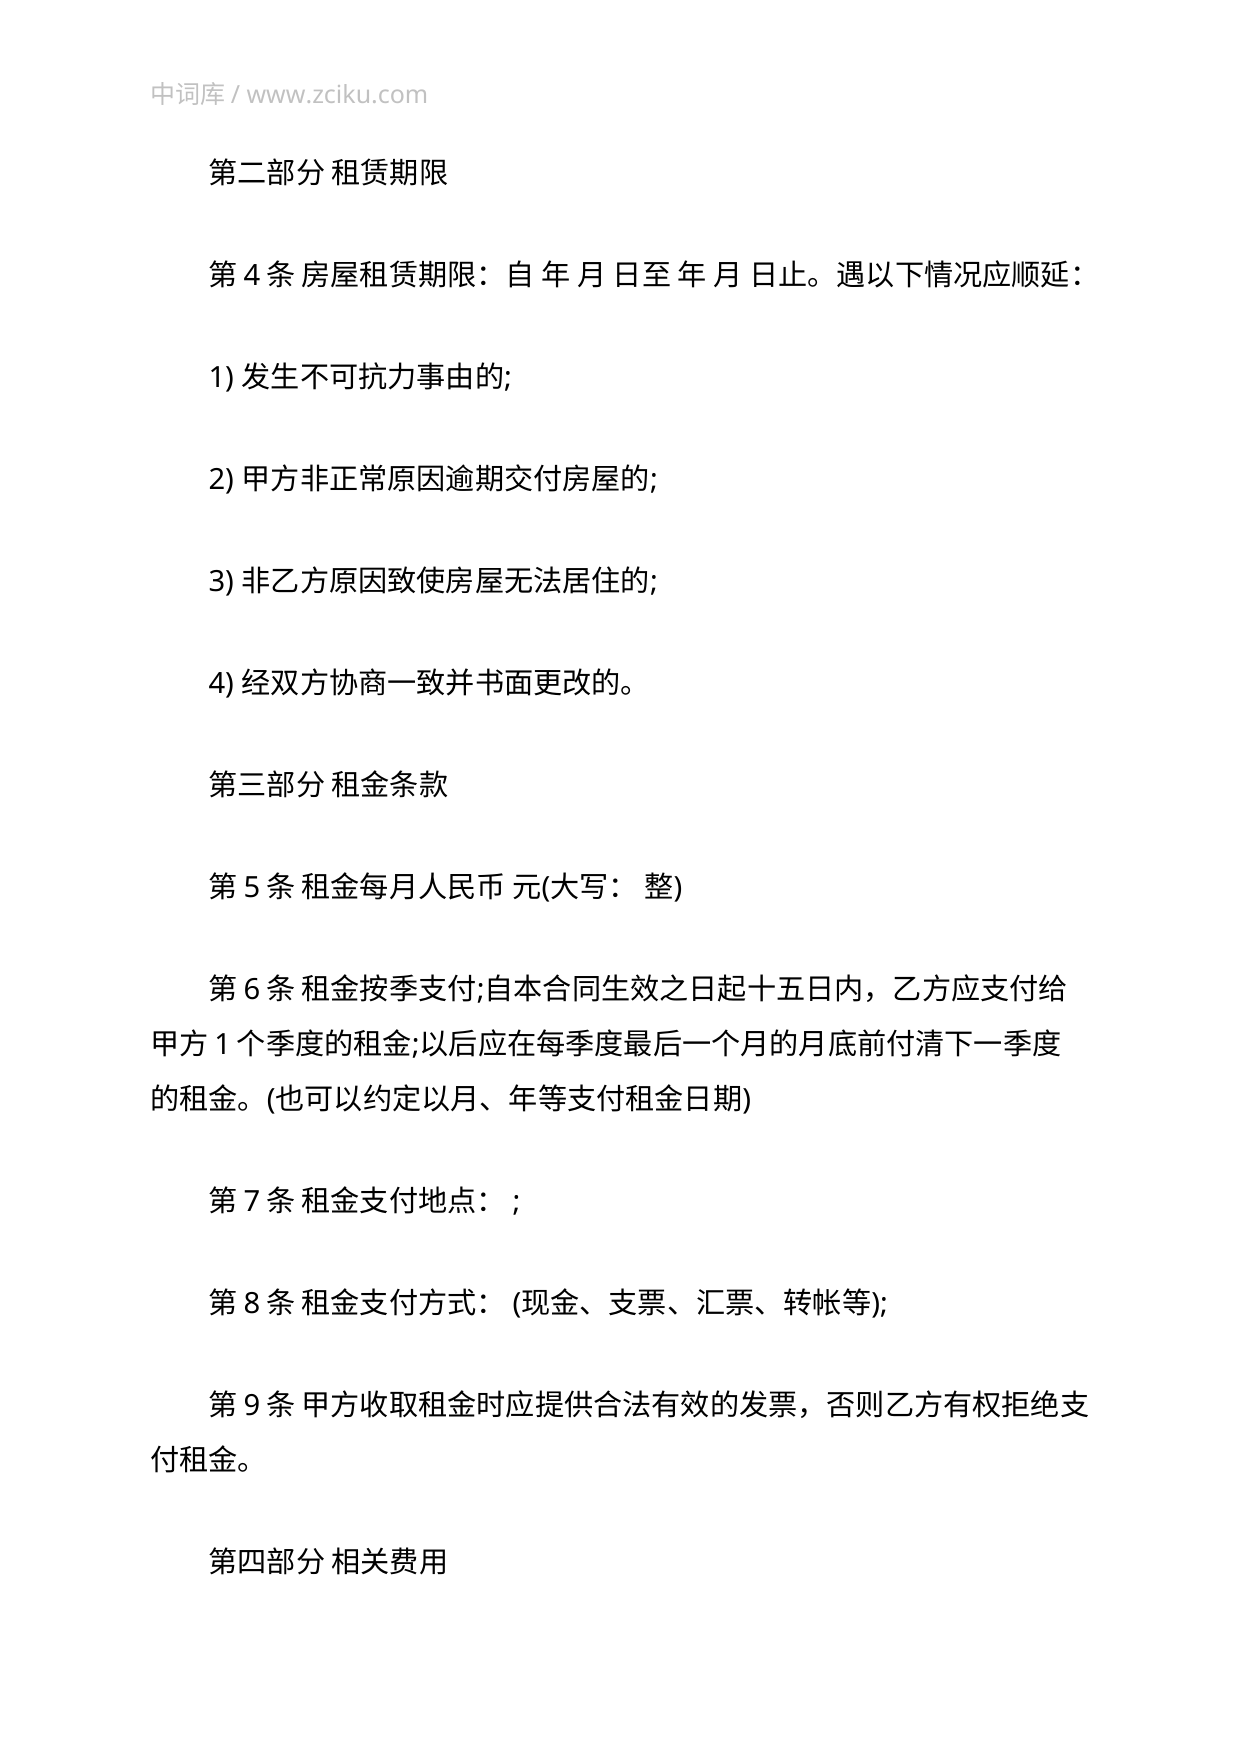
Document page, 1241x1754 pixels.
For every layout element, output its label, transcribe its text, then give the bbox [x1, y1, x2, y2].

text 第三部分 租金条款 [150, 762, 1090, 804]
text 第二部分 租赁期限 [150, 150, 1090, 192]
text 第9条 甲方收取租金时应提供合法有效的发票，否则乙方有权拒绝支付租金。 [150, 1381, 1090, 1479]
text 第8条 租金支付方式： (现金、支票、汇票、转帐等); [150, 1279, 1090, 1322]
text 1) 发生不可抗力事由的; [150, 354, 1090, 396]
text 2) 甲方非正常原因逾期交付房屋的; [150, 456, 1090, 498]
text 第四部分 相关费用 [150, 1538, 1090, 1580]
text 第5条 租金每月人民币 元(大写： 整) [150, 863, 1090, 906]
text 3) 非乙方原因致使房屋无法居住的; [150, 558, 1090, 600]
text 第4条 房屋租赁期限：自 年 月 日至 年 月 日止。遇以下情况应顺延： [150, 252, 1090, 294]
text 第6条 租金按季支付;自本合同生效之日起十五日内，乙方应支付给甲方1个季度的租金;以后应在每季度最后一个月的月底前付清下一季度的租金。(也可以约定以月、年等支付租金日期) [150, 965, 1090, 1118]
text 4) 经双方协商一致并书面更改的。 [150, 660, 1090, 702]
text 第7条 租金支付地点： ; [150, 1177, 1090, 1220]
